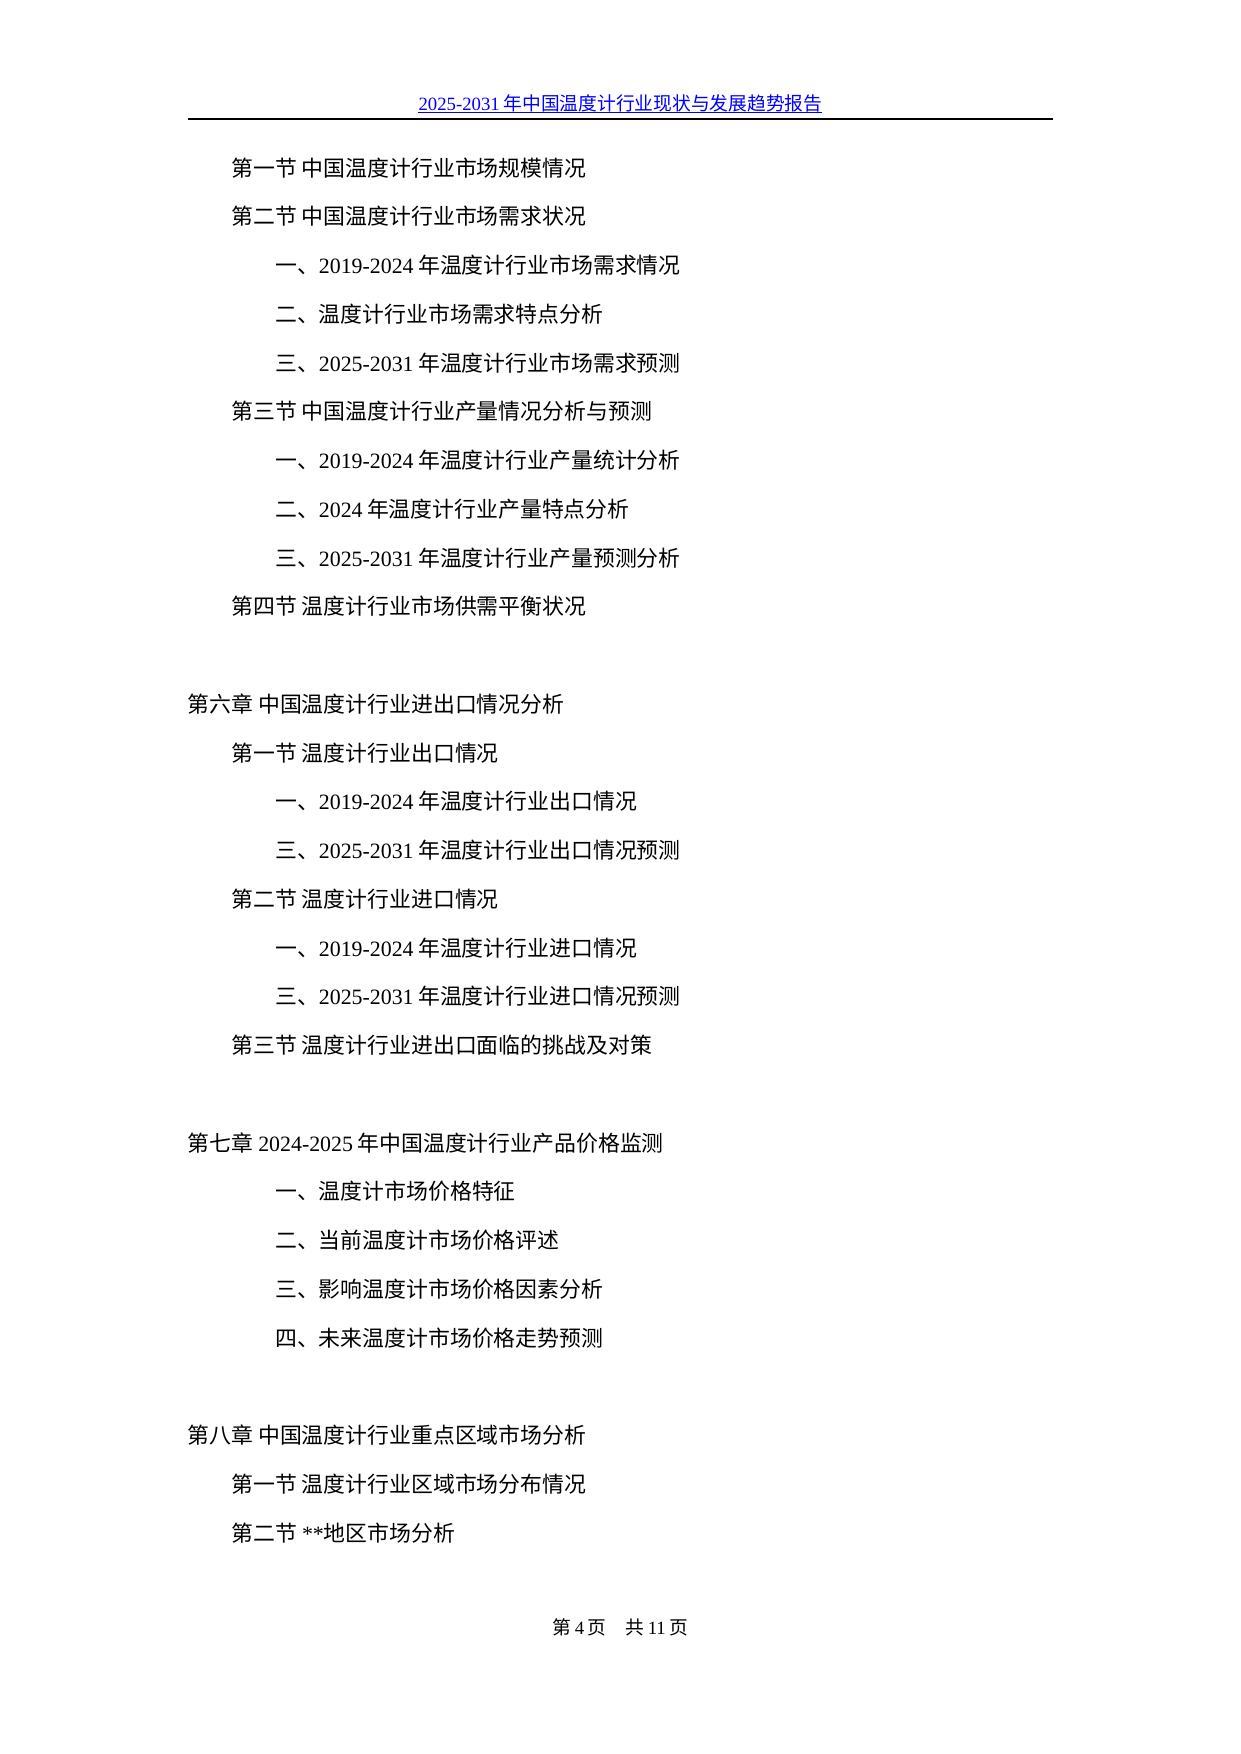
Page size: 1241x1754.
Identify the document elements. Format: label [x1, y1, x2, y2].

text [187, 150, 1053, 1548]
